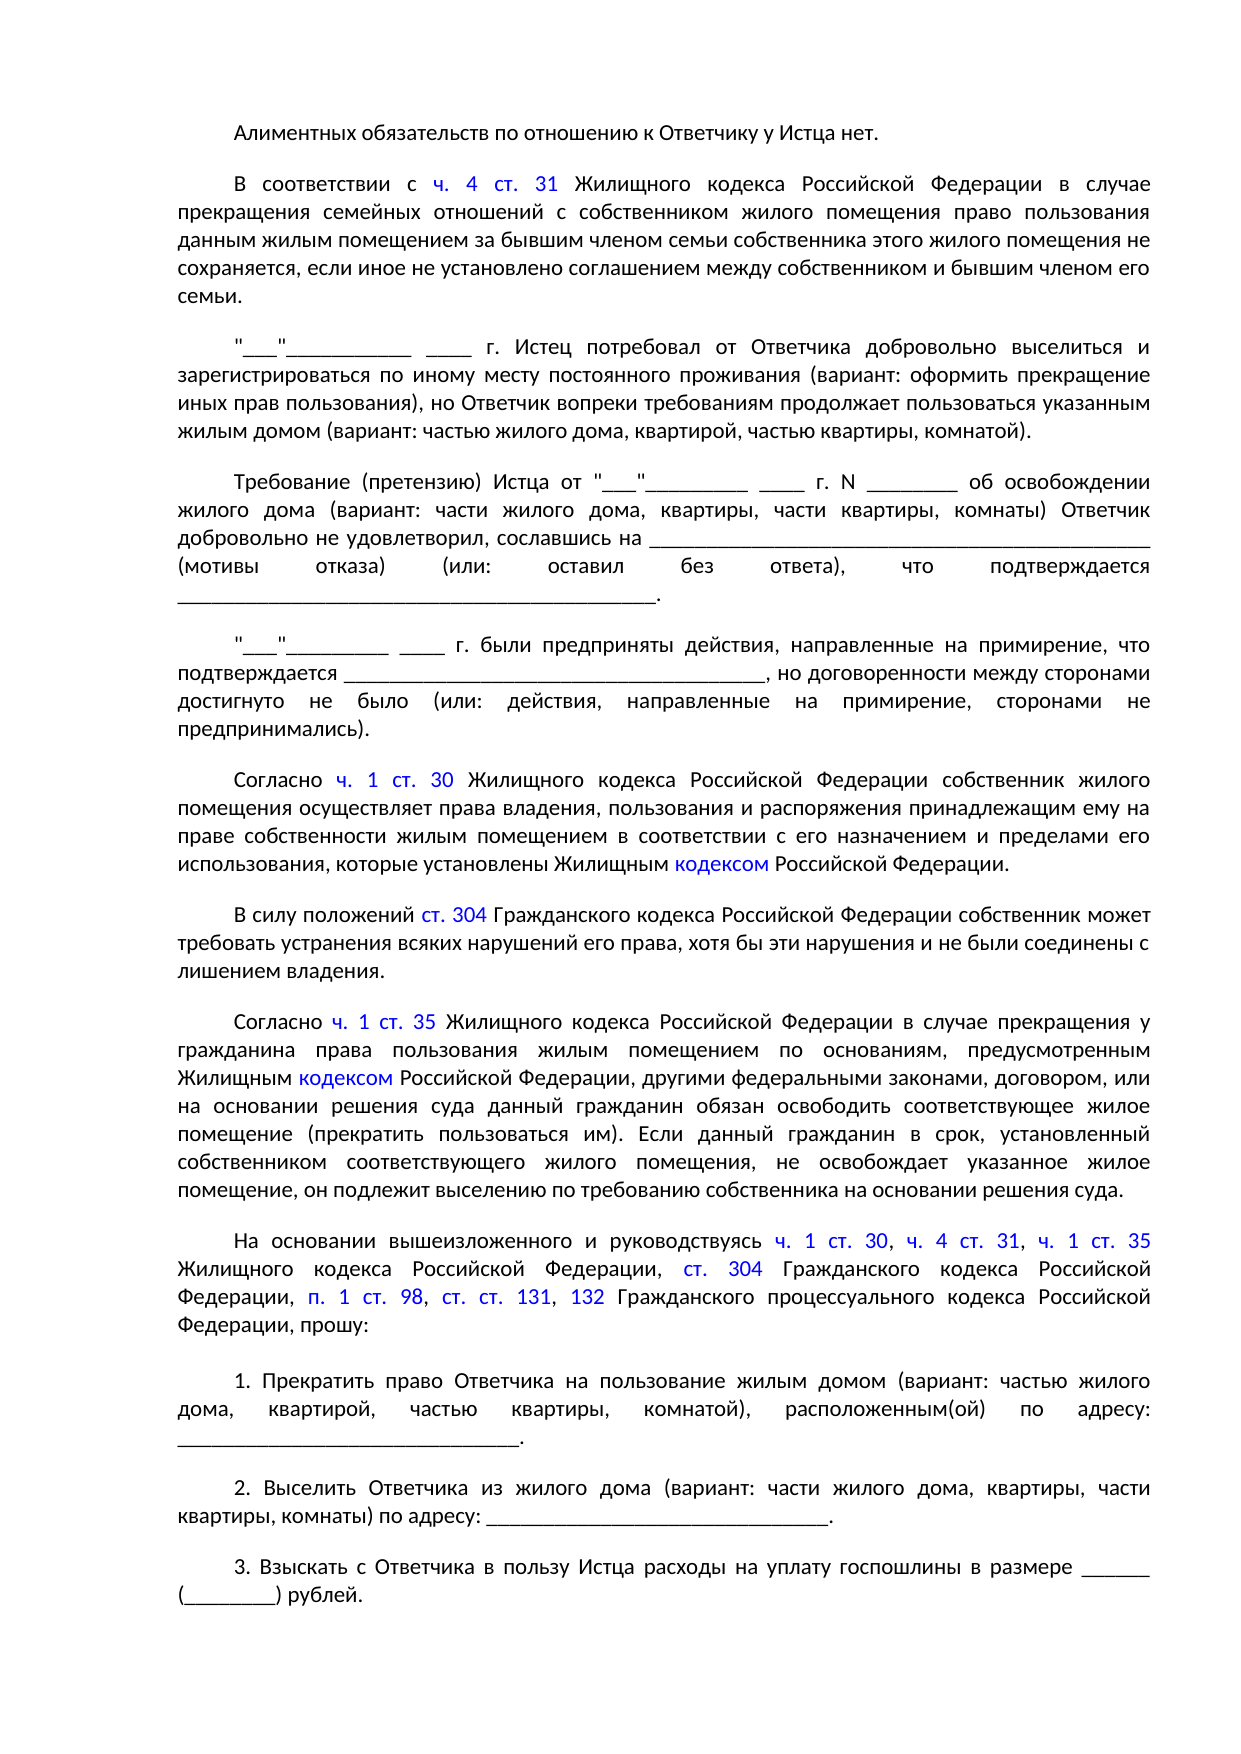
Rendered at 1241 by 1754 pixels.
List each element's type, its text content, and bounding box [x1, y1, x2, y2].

text На основании вышеизложенного и руководствуясь ч. 1 ст. 30, ч. 4 ст. 31, ч. 1 ст. 35 Жилищного кодекса Российской Федерации, ст. 304 Гражданского кодекса Российской Федерации, п. 1 ст. 98, ст. ст. 131, 132 Гражданского процессуального кодекса Российской Федерации, прошу: [177, 1226, 1152, 1338]
text В силу положений ст. 304 Гражданского кодекса Российской Федерации собственник может требовать устранения всяких нарушений его права, хотя бы эти нарушения и не были соединены с лишением владения. [177, 900, 1152, 984]
text "___"___________ ____ г. Истец потребовал от Ответчика добровольно выселиться и зарегистрироваться по иному месту постоянного проживания (вариант: оформить прекращение иных прав пользования), но Ответчик вопреки требованиям продолжает пользоваться указанным жилым домом (вариант: частью жилого дома, квартирой, частью квартиры, комнатой). [177, 332, 1152, 444]
text Согласно ч. 1 ст. 35 Жилищного кодекса Российской Федерации в случае прекращения у гражданина права пользования жилым помещением по основаниям, предусмотренным Жилищным кодексом Российской Федерации, другими федеральными законами, договором, или на основании решения суда данный гражданин обязан освободить соответствующее жилое помещение (прекратить пользоваться им). Если данный гражданин в срок, установленный собственником соответствующего жилого помещения, не освобождает указанное жилое помещение, он подлежит выселению по требованию собственника на основании решения суда. [177, 1007, 1152, 1203]
text Согласно ч. 1 ст. 30 Жилищного кодекса Российской Федерации собственник жилого помещения осуществляет права владения, пользования и распоряжения принадлежащим ему на праве собственности жилым помещением в соответствии с его назначением и пределами его использования, которые установлены Жилищным кодексом Российской Федерации. [177, 765, 1152, 877]
text Алиментных обязательств по отношению к Ответчику у Истца нет. [177, 118, 1152, 146]
text 1. Прекратить право Ответчика на пользование жилым домом (вариант: частью жилого дома, квартирой, частью квартиры, комнатой), расположенным(ой) по адресу: ______________________________. [177, 1366, 1152, 1450]
text "___"_________ ____ г. были предприняты действия, направленные на примирение, что подтверждается _____________________________________, но договоренности между сторонами достигнуто не было (или: действия, направленные на примирение, сторонами не предпринимались). [177, 630, 1152, 742]
text Требование (претензию) Истца от "___"_________ ____ г. N ________ об освобождении жилого дома (вариант: части жилого дома, квартиры, части квартиры, комнаты) Ответчик добровольно не удовлетворил, сославшись на ____________________________________________ (мотивы отказа) (или: оставил без ответа), что подтверждается __________________________________________. [177, 467, 1152, 607]
text В соответствии с ч. 4 ст. 31 Жилищного кодекса Российской Федерации в случае прекращения семейных отношений с собственником жилого помещения право пользования данным жилым помещением за бывшим членом семьи собственника этого жилого помещения не сохраняется, если иное не установлено соглашением между собственником и бывшим членом его семьи. [177, 169, 1152, 309]
text 3. Взыскать с Ответчика в пользу Истца расходы на уплату госпошлины в размере ______ (________) рублей. [177, 1552, 1152, 1608]
text 2. Выселить Ответчика из жилого дома (вариант: части жилого дома, квартиры, части квартиры, комнаты) по адресу: ______________________________. [177, 1473, 1152, 1529]
